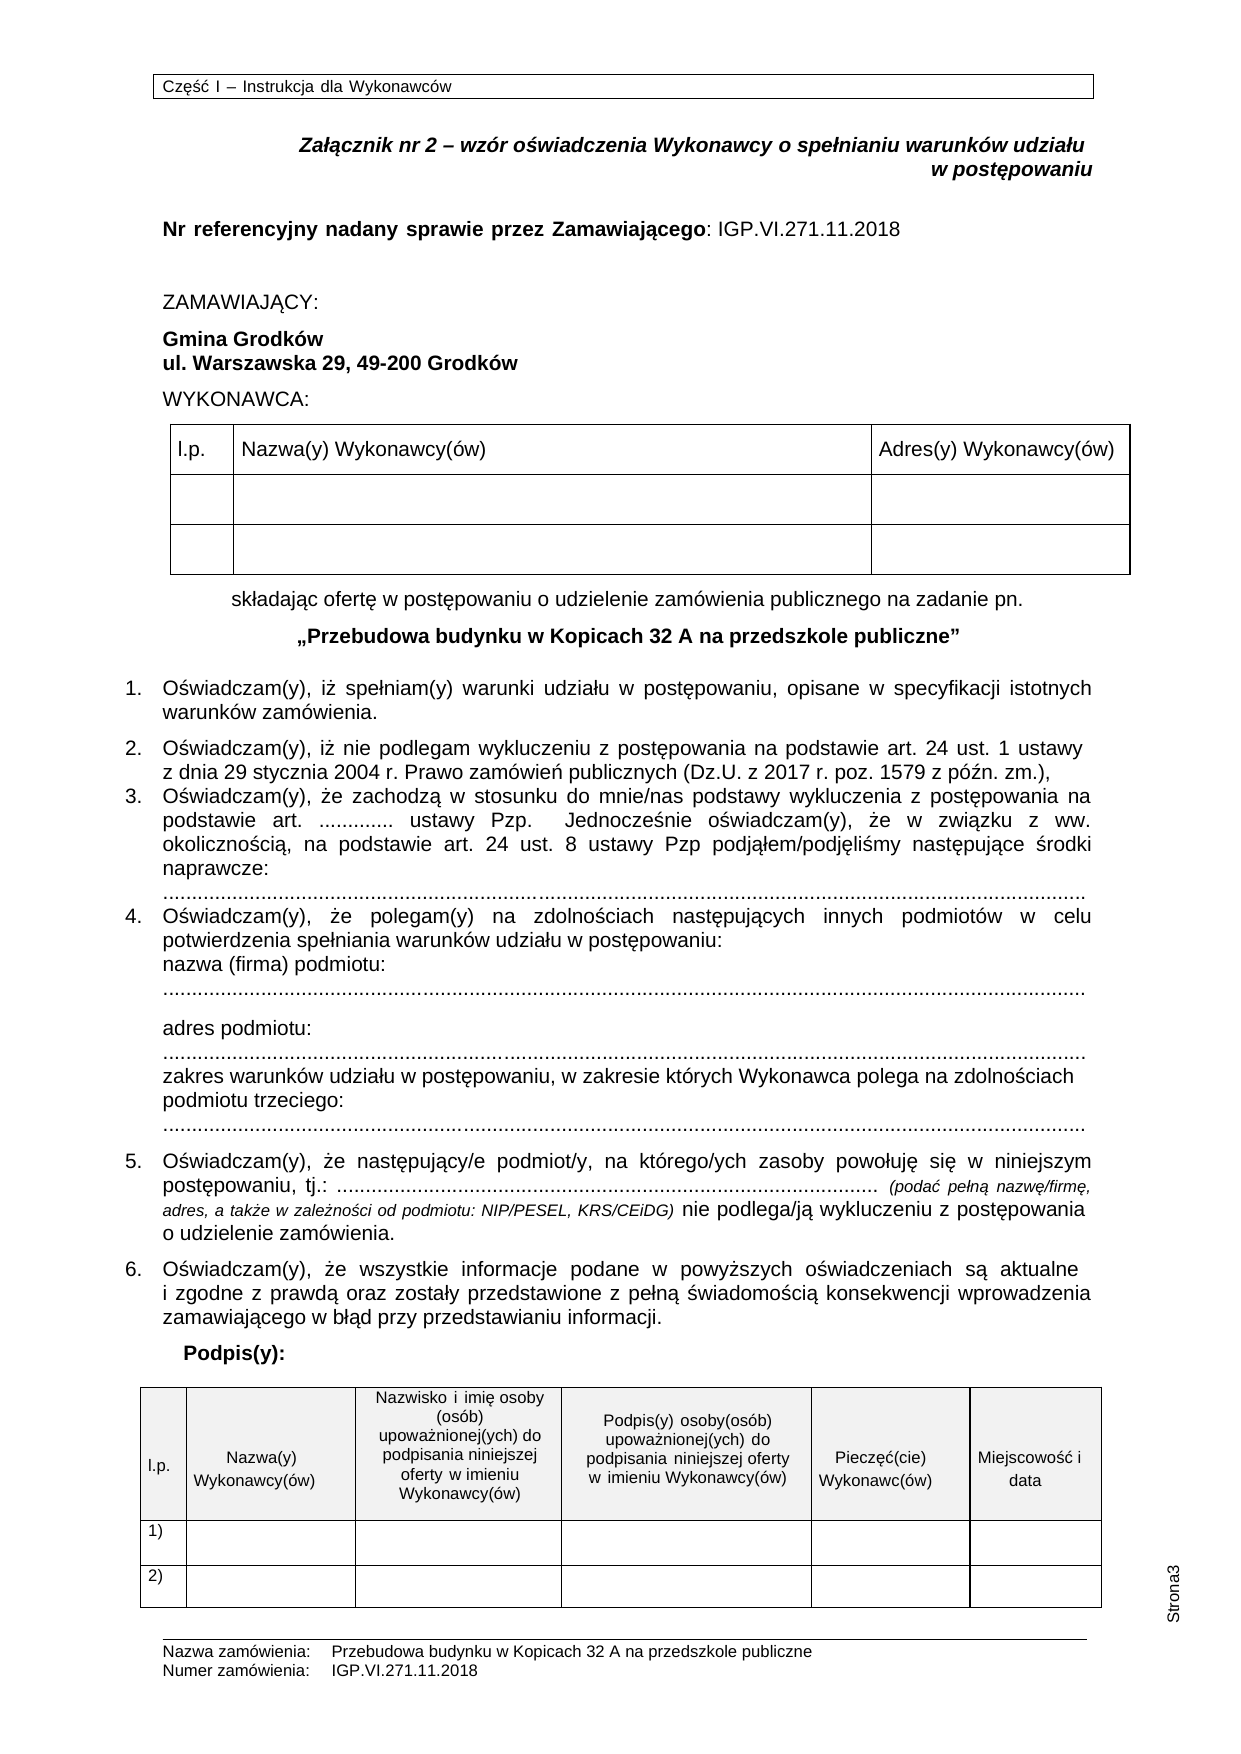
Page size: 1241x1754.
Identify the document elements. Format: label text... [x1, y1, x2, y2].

table_header Adres(y) Wykonawcy(ów) [872, 425, 1129, 473]
table_cell [234, 475, 871, 523]
table_header Nazwa(y) Wykonawcy(ów) [234, 425, 871, 473]
text Podpis(y): [183, 1341, 1095, 1365]
list Oświadczam(y), iż spełniam(y) warunki udziału w postępowaniu, opisane w specyfikacji istotnych warunków zamówienia. [125, 676, 1093, 723]
table_cell [872, 525, 1129, 573]
table_cell [234, 525, 871, 573]
text ZAMAWIAJĄCY: [162, 290, 1093, 314]
table_cell [171, 525, 233, 573]
text WYKONAWCA: [162, 387, 1093, 411]
list Oświadczam(y), że polegam(y) na zdolnościach następujących innych podmiotów w celu potwierdzenia spełniania warunków udziału w postępowaniu: [125, 904, 1093, 952]
list nazwa (firma) podmiotu: ................................................................................................................................................................ [162, 952, 1093, 999]
list Oświadczam(y), iż nie podlegam wykluczeniu z postępowania na podstawie art. 24 ust. 1 ustawy z dnia 29 stycznia 2004 r. Prawo zamówień publicznych (Dz.U. z 2017 r. poz. 1579 z późn. zm.), [125, 736, 1093, 784]
text adres podmiotu: ................................................................................................................................................................ [162, 1016, 1093, 1064]
list Oświadczam(y), że zachodzą w stosunku do mnie/nas podstawy wykluczenia z postępowania na podstawie art. ............. ustawy Pzp. Jednocześnie oświadczam(y), że w związku z ww. okolicznością, na podstawie art. 24 ust. 8 ustawy Pzp podjąłem/podjęliśmy następujące środki naprawcze: ................................................................................................................................................................ [125, 784, 1093, 904]
text „Przebudowa budynku w Kopicach 32 A na przedszkole publiczne” [162, 623, 1095, 647]
list Oświadczam(y), że wszystkie informacje podane w powyższych oświadczeniach są aktualne i zgodne z prawdą oraz zostały przedstawione z pełną świadomością konsekwencji wprowadzenia zamawiającego w błąd przy przedstawianiu informacji. [125, 1257, 1093, 1329]
table_cell [872, 475, 1129, 523]
text składając ofertę w postępowaniu o udzielenie zamówienia publicznego na zadanie pn. [162, 587, 1093, 611]
text Gmina Grodków ul. Warszawska 29, 49-200 Grodków [162, 327, 1093, 374]
list Oświadczam(y), że następujący/e podmiot/y, na którego/ych zasoby powołuję się w niniejszym postępowaniu, tj.: .............................................................................................. (podać pełną nazwę/firmę, adres, a także w zależności od podmiotu: NIP/PESEL, KRS/CEiDG) nie podlega/ją wykluczeniu z postępowania o udzielenie zamówienia. [125, 1148, 1093, 1244]
text Nr referencyjny nadany sprawie przez Zamawiającego: IGP.VI.271.11.2018 [162, 217, 1095, 241]
text Załącznik nr 2 – wzór oświadczenia Wykonawcy o spełnianiu warunków udziału w postępowaniu [162, 133, 1093, 181]
table_cell [171, 475, 233, 523]
table_header l.p. [171, 425, 233, 473]
text zakres warunków udziału w postępowaniu, w zakresie których Wykonawca polega na zdolnościach podmiotu trzeciego: ................................................................................................................................................................ [162, 1064, 1093, 1136]
